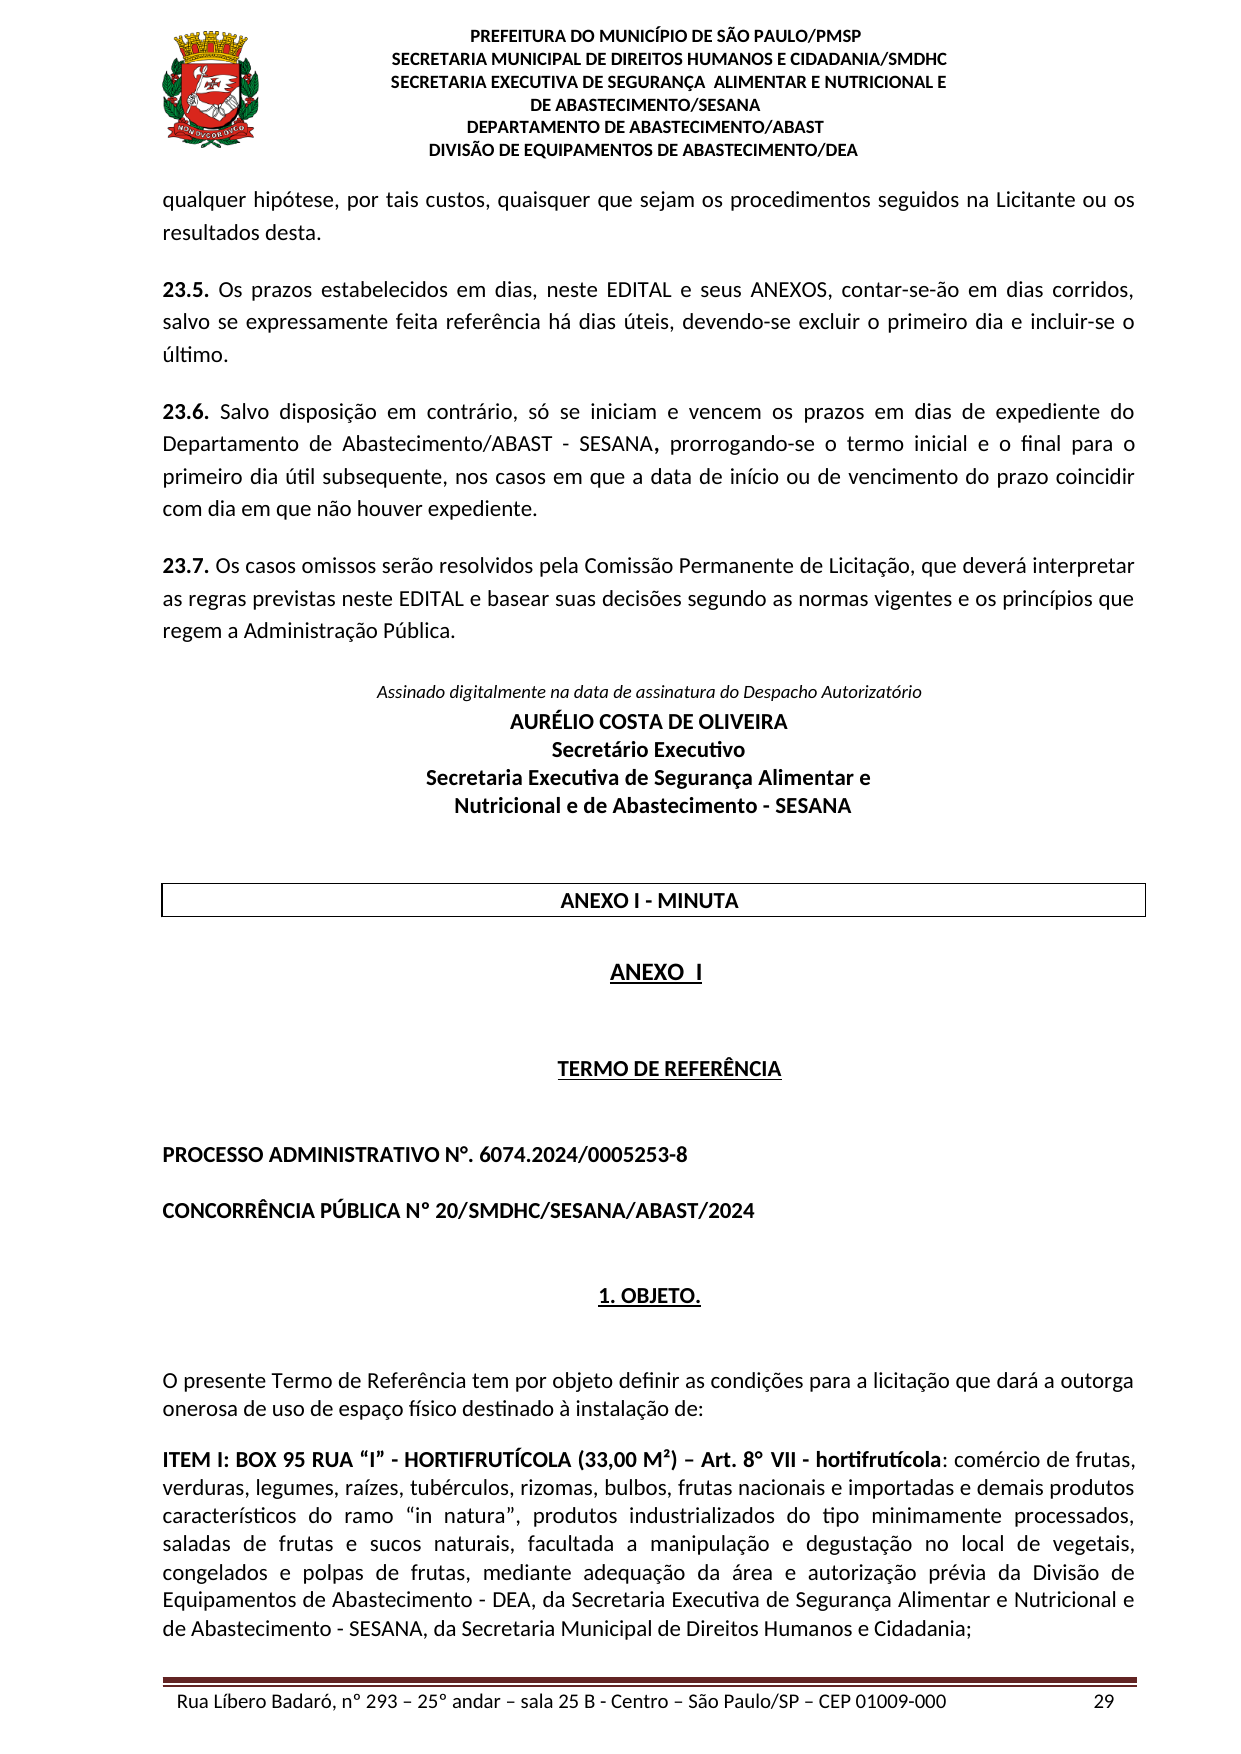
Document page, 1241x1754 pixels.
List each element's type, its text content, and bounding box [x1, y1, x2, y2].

text AURÉLIO COSTA DE OLIVEIRA [405, 707, 893, 735]
text O presente Termo de Referência tem por objeto definir as condições para a licitação que dará a outorga onerosa de uso de espaço físico destinado à instalação de: [162, 1367, 1137, 1423]
text Secretário Executivo [405, 735, 893, 763]
text PROCESSO ADMINISTRATIVO N°. 6074.2024/0005253-8 [162, 1140, 1137, 1168]
list 1. OBJETO. [162, 1281, 1137, 1309]
text ANEXO I [490, 956, 810, 987]
text CONCORRÊNCIA PÚBLICA Nº 20/SMDHC/SESANA/ABAST/2024 [162, 1196, 1137, 1224]
text Assinado digitalmente na data de assinatura do Despacho Autorizatório [162, 680, 1137, 703]
text 23.6. Salvo disposição em contrário, só se iniciam e vencem os prazos em dias de expediente do Departamento de Abastecimento/ABAST - SESANA, prorrogando-se o termo inicial e o final para o primeiro dia útil subsequente, nos casos em que a data de início ou de vencimento do prazo coincidir com dia em que não houver expediente. [162, 397, 1137, 522]
text 23.7. Os casos omissos serão resolvidos pela Comissão Permanente de Licitação, que deverá interpretar as regras previstas neste EDITAL e basear suas decisões segundo as normas vigentes e os princípios que regem a Administração Pública. [162, 552, 1137, 644]
picture [162, 31, 259, 148]
text 23.5. Os prazos estabelecidos em dias, neste EDITAL e seus ANEXOS, contar-se-ão em dias corridos, salvo se expressamente feita referência há dias úteis, devendo-se excluir o primeiro dia e incluir-se o último. [162, 275, 1137, 368]
text ITEM I: BOX 95 RUA “I” - HORTIFRUTÍCOLA (33,00 M²) – Art. 8° VII - hortifrutícola: comércio de frutas, verduras, legumes, raízes, tubérculos, rizomas, bulbos, frutas nacionais e importadas e demais produtos característicos do ramo “in natura”, produtos industrializados do tipo minimamente processados, saladas de frutas e sucos naturais, facultada a manipulação e degustação no local de vegetais, congelados e polpas de frutas, mediante adequação da área e autorização prévia da Divisão de Equipamentos de Abastecimento - DEA, da Secretaria Executiva de Segurança Alimentar e Nutricional e de Abastecimento - SESANA, da Secretaria Municipal de Direitos Humanos e Cidadania; [162, 1446, 1137, 1642]
text TERMO DE REFERÊNCIA [399, 1054, 928, 1083]
text ANEXO I - MINUTA [163, 884, 1145, 916]
text Secretaria Executiva de Segurança Alimentar e Nutricional e de Abastecimento - SESANA [405, 763, 893, 819]
